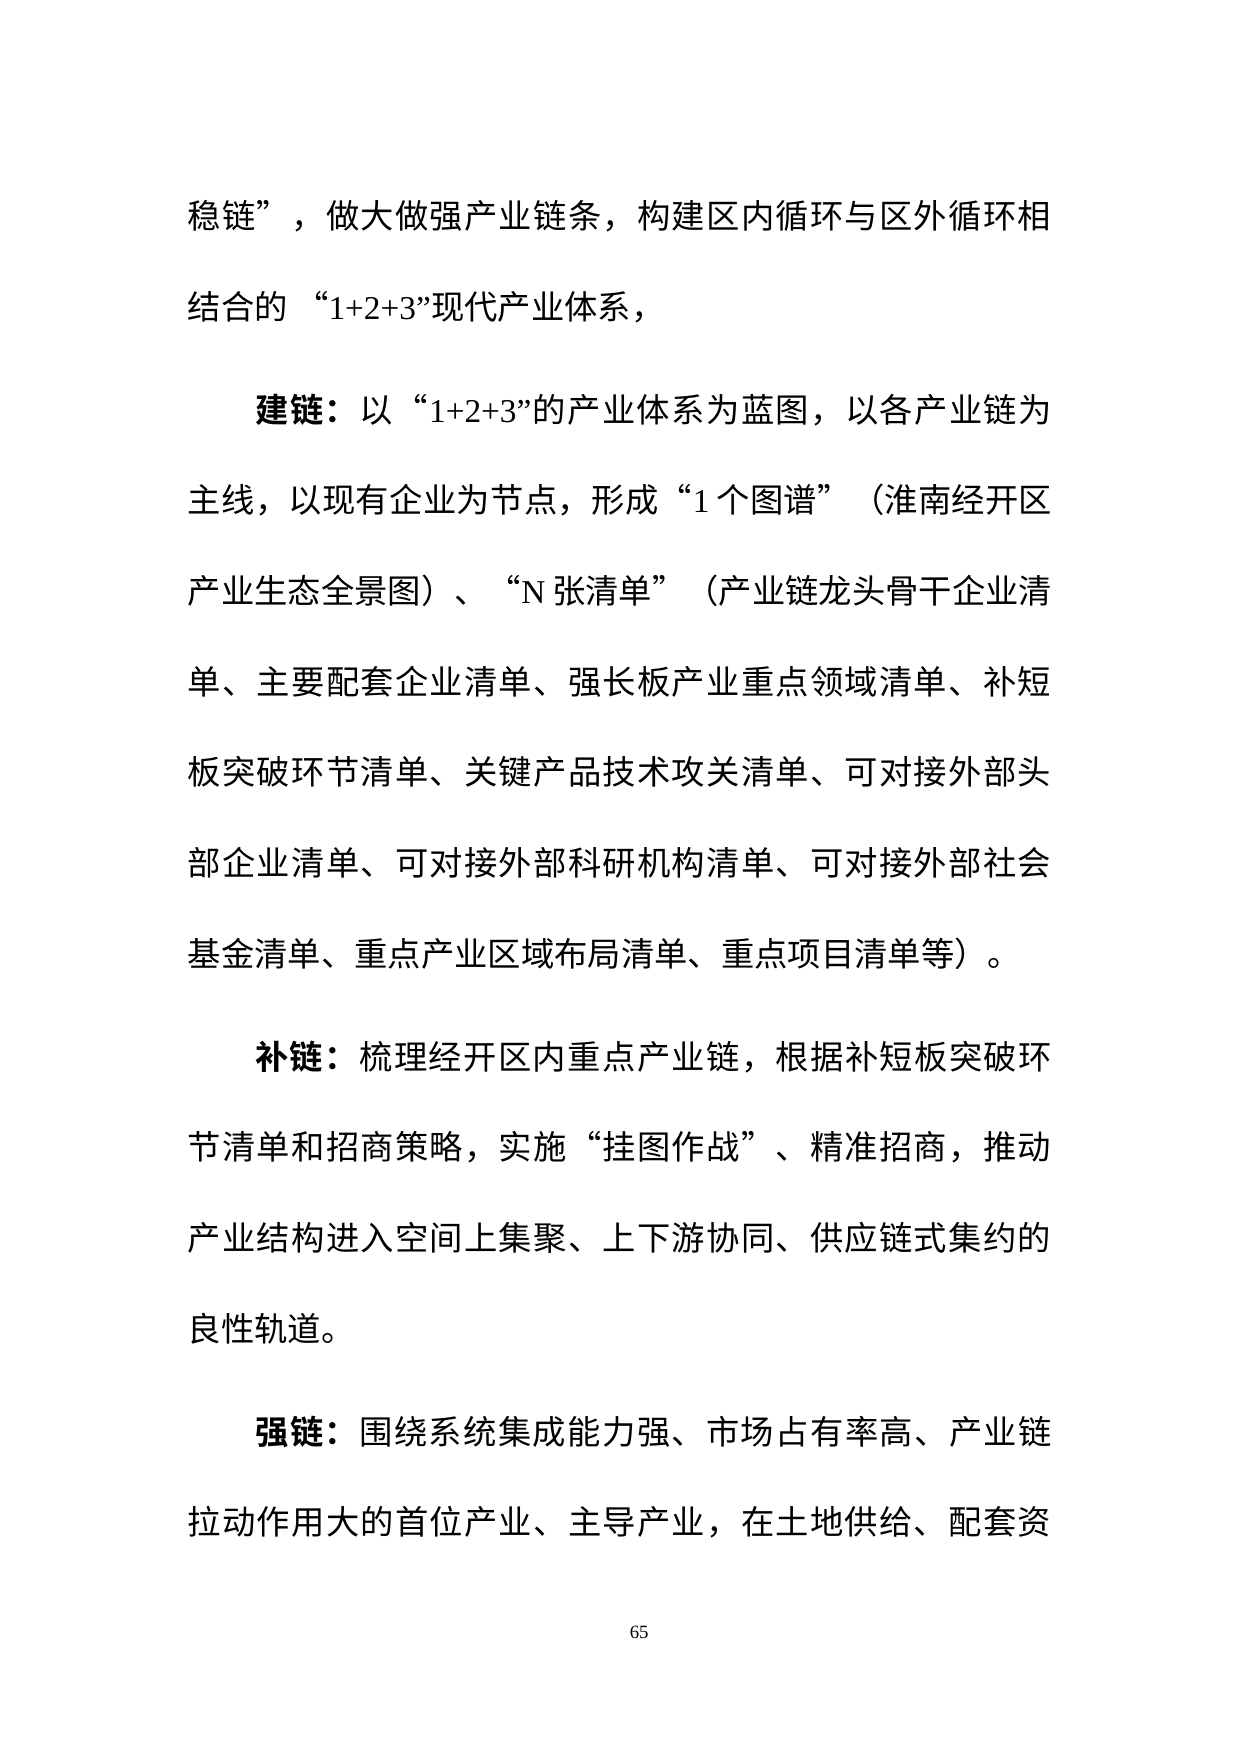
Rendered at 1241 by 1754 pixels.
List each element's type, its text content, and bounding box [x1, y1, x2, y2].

text 补链：梳理经开区内重点产业链，根据补短板突破环节清单和招商策略，实施“挂图作战”、精准招商，推动产业结构进入空间上集聚、上下游协同、供应链式集约的良性轨道。 [187, 1009, 1053, 1372]
text 建链：以“1+2+3”的产业体系为蓝图，以各产业链为主线，以现有企业为节点，形成“1个图谱”（淮南经开区产业生态全景图）、“N张清单”（产业链龙头骨干企业清单、主要配套企业清单、强长板产业重点领域清单、补短板突破环节清单、关键产品技术攻关清单、可对接外部头部企业清单、可对接外部科研机构清单、可对接外部社会基金清单、重点产业区域布局清单、重点项目清单等）。 [187, 362, 1053, 997]
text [187, 1384, 1053, 1566]
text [187, 169, 1053, 350]
